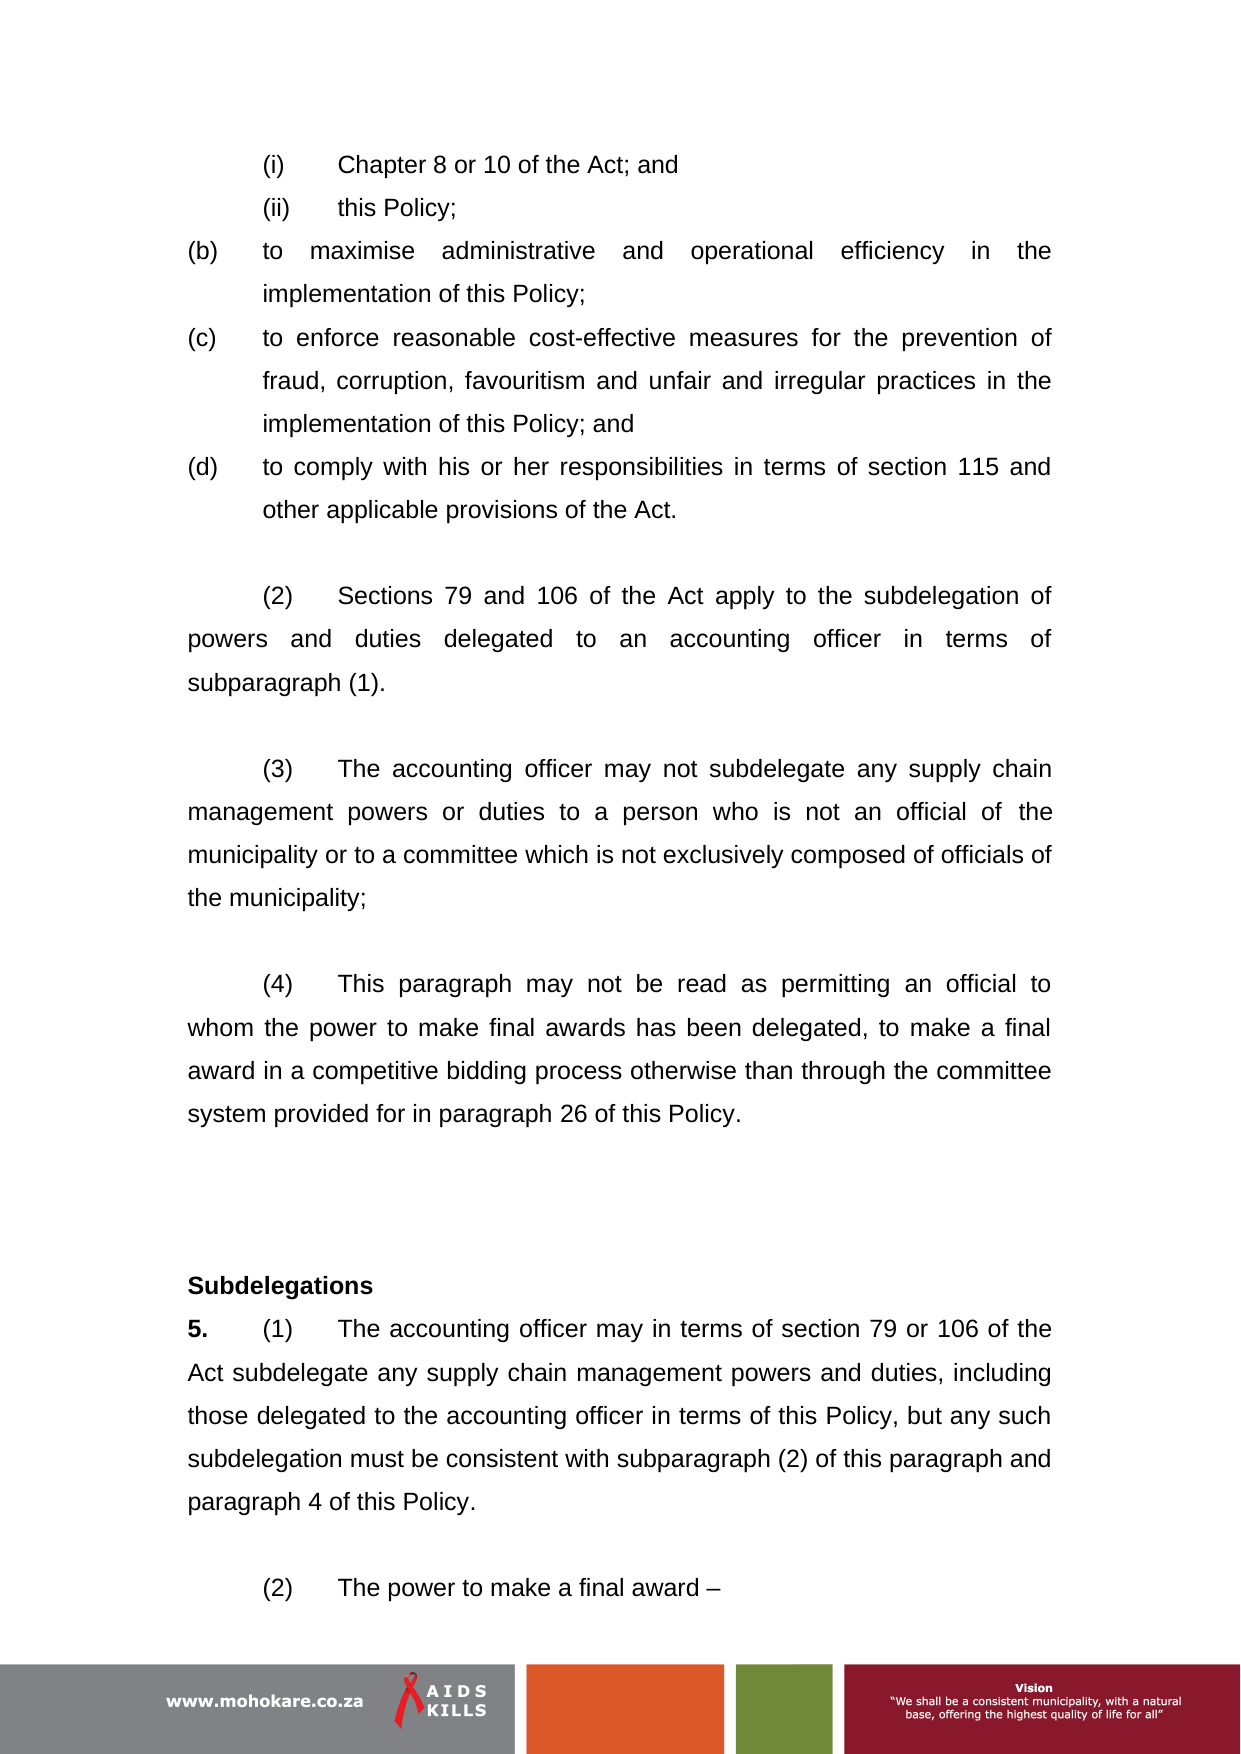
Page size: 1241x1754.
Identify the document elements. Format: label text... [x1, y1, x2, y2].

subtitle (c) to enforce reasonable cost-effective measures for the prevention of fraud, corruption, favouritism and unfair and irregular practices in the implementation of this Policy; and [187, 322, 1053, 438]
picture [0, 0, 1241, 1754]
subtitle (b) to maximise administrative and operational efficiency in the implementation of this Policy; [187, 236, 1053, 308]
subtitle (2) Sections 79 and 106 of the Act apply to the subdelegation of powers and duties delegated to an accounting officer in terms of subparagraph (1). [187, 581, 1053, 696]
text Subdelegations [187, 1271, 1053, 1300]
text 5. (1) The accounting officer may in terms of section 79 or 106 of the Act subdelegate any supply chain management powers and duties, including those delegated to the accounting officer in terms of this Policy, but any such subdelegation must be consistent with subparagraph (2) of this paragraph and paragraph 4 of this Policy. [187, 1314, 1053, 1516]
subtitle (ii) this Policy; [262, 193, 1053, 222]
subtitle (i) Chapter 8 or 10 of the Act; and [262, 150, 1053, 179]
text (2) The power to make a final award – [262, 1573, 1053, 1602]
subtitle (3) The accounting officer may not subdelegate any supply chain management powers or duties to a person who is not an official of the municipality or to a committee which is not exclusively composed of officials of the municipality; [187, 754, 1053, 912]
subtitle (d) to comply with his or her responsibilities in terms of section 115 and other applicable provisions of the Act. [187, 452, 1053, 524]
text (4) This paragraph may not be read as permitting an official to whom the power to make final awards has been delegated, to make a final award in a competitive bidding process otherwise than through the committee system provided for in paragraph 26 of this Policy. [187, 969, 1053, 1128]
